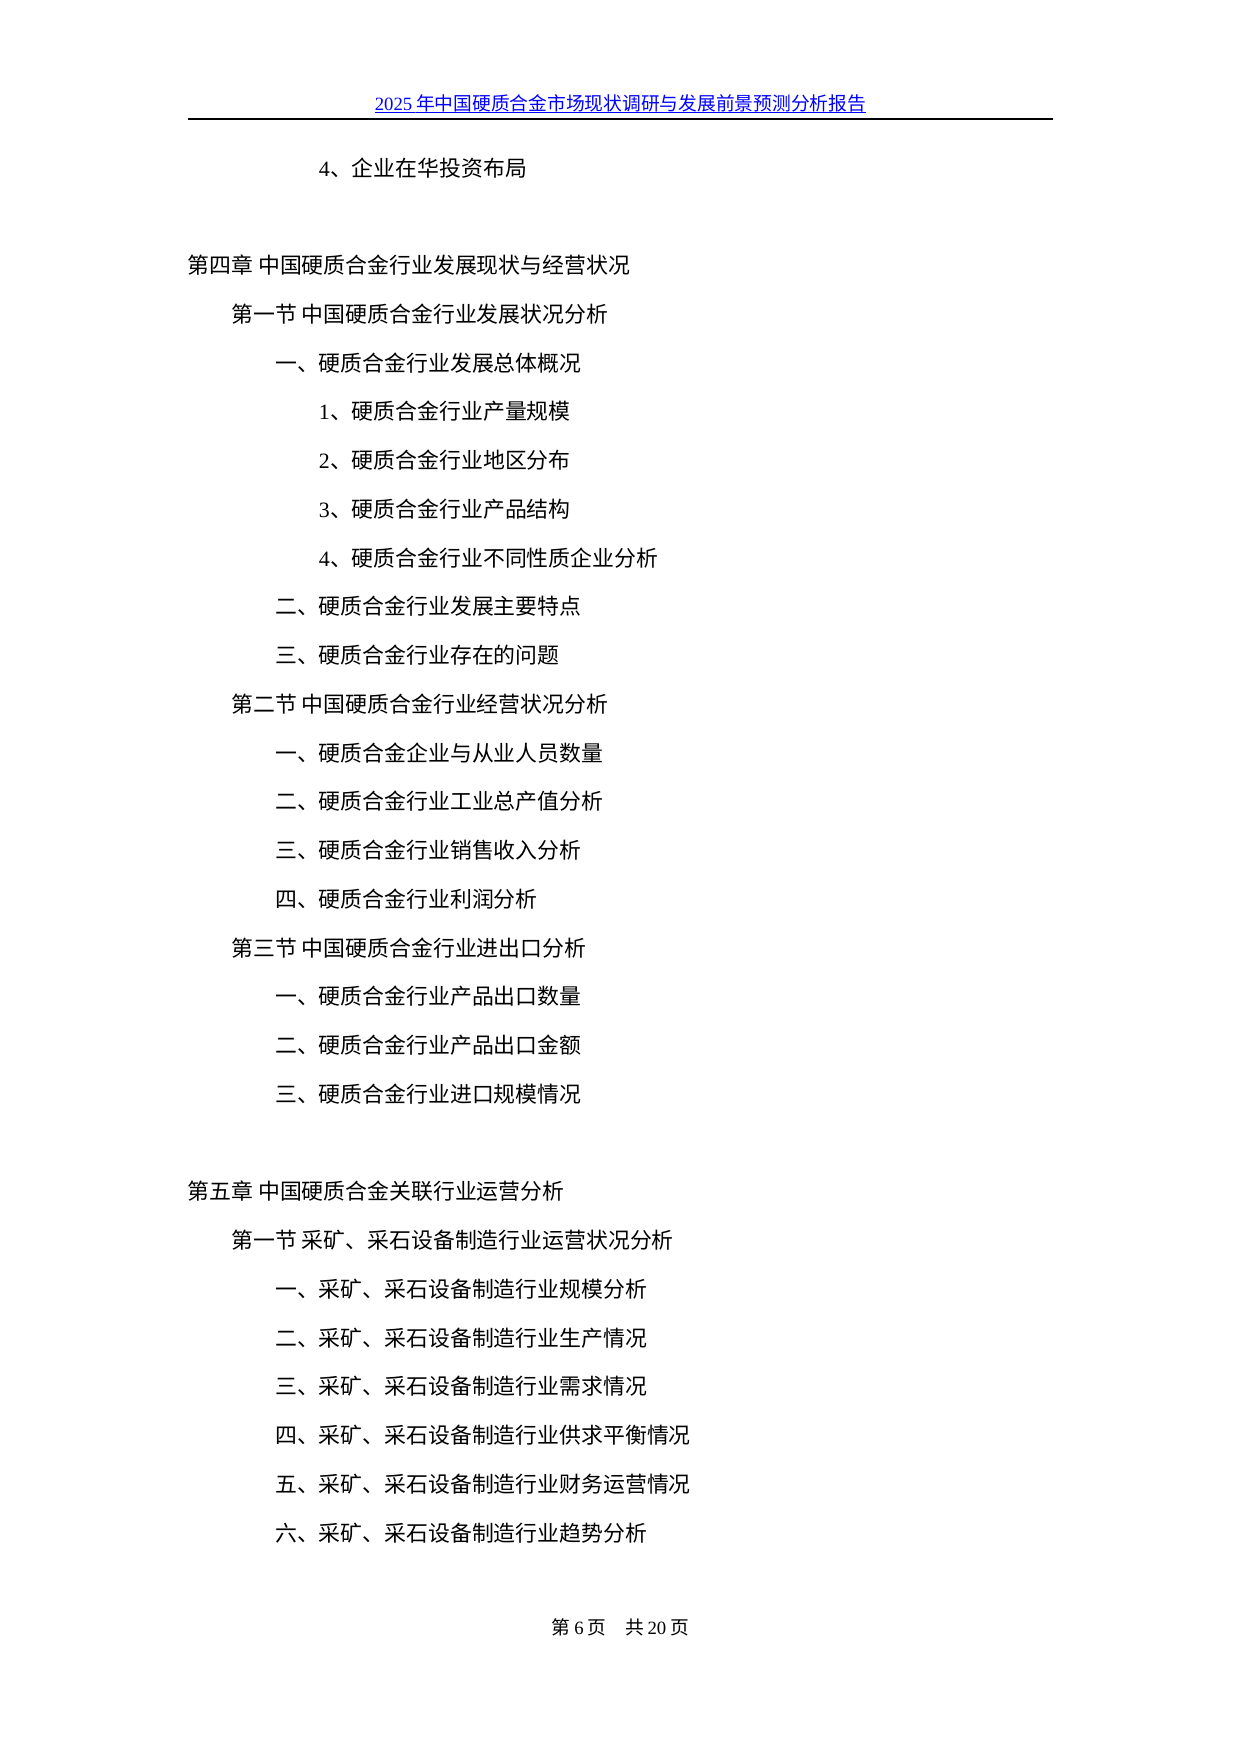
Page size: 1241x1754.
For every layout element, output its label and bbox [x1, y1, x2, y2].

text [187, 150, 1053, 1548]
